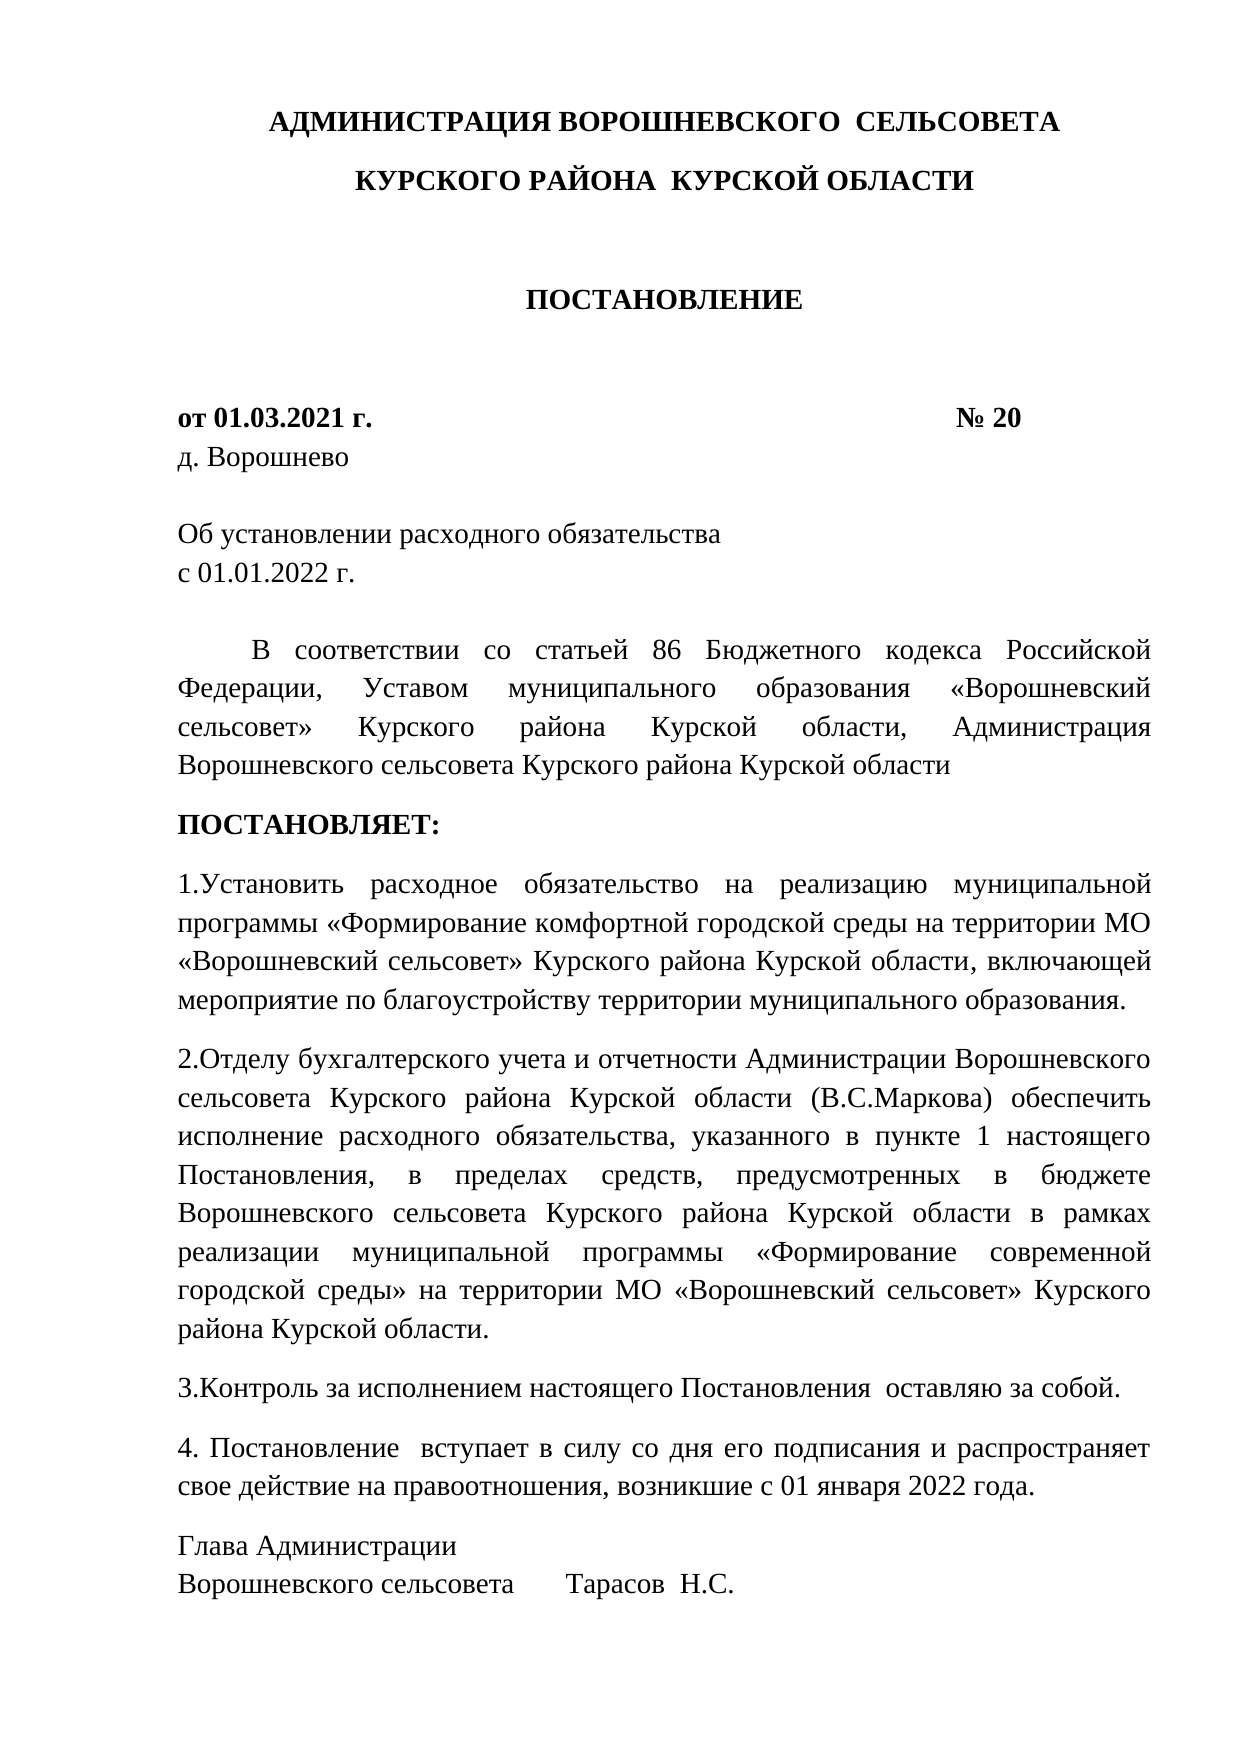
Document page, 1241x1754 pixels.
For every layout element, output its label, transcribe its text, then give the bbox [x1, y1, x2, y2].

text АДМИНИСТРАЦИЯ ВОРОШНЕВСКОГО СЕЛЬСОВЕТА [177, 104, 1152, 137]
text ПОСТАНОВЛЕНИЕ [177, 282, 1152, 315]
text д. Ворошнево [177, 439, 1152, 473]
text В соответствии со статьей 86 Бюджетного кодекса Российской Федерации, Уставом муниципального образования «Ворошневский сельсовет» Курского района Курской области, Администрация Ворошневского сельсовета Курского района Курской области [177, 632, 1152, 781]
text ПОСТАНОВЛЯЕТ: [177, 807, 1152, 840]
text Ворошневского сельсовета Тарасов Н.С. [177, 1566, 1152, 1600]
text 2.Отделу бухгалтерского учета и отчетности Администрации Ворошневского сельсовета Курского района Курской области (В.С.Маркова) обеспечить исполнение расходного обязательства, указанного в пункте 1 настоящего Постановления, в пределах средств, предусмотренных в бюджете Ворошневского сельсовета Курского района Курской области в рамках реализации муниципальной программы «Формирование современной городской среды» на территории МО «Ворошневский сельсовет» Курского района Курской области. [177, 1041, 1152, 1344]
text с 01.01.2022 г. [177, 555, 1152, 588]
text 3.Контроль за исполнением настоящего Постановления оставляю за собой. [177, 1370, 1152, 1404]
text Об установлении расходного обязательства [177, 516, 1152, 550]
text КУРСКОГО РАЙОНА КУРСКОЙ ОБЛАСТИ [177, 163, 1152, 197]
text Глава Администрации [177, 1528, 1152, 1561]
text 1.Установить расходное обязательство на реализацию муниципальной программы «Формирование комфортной городской среды на территории МО «Ворошневский сельсовет» Курского района Курской области, включающей мероприятие по благоустройству территории муниципального образования. [177, 866, 1152, 1015]
text 4. Постановление вступает в силу со дня его подписания и распространяет свое действие на правоотношения, возникшие с 01 января 2022 года. [177, 1430, 1152, 1502]
text от 01.03.2021 г. № 20 [177, 401, 1152, 434]
